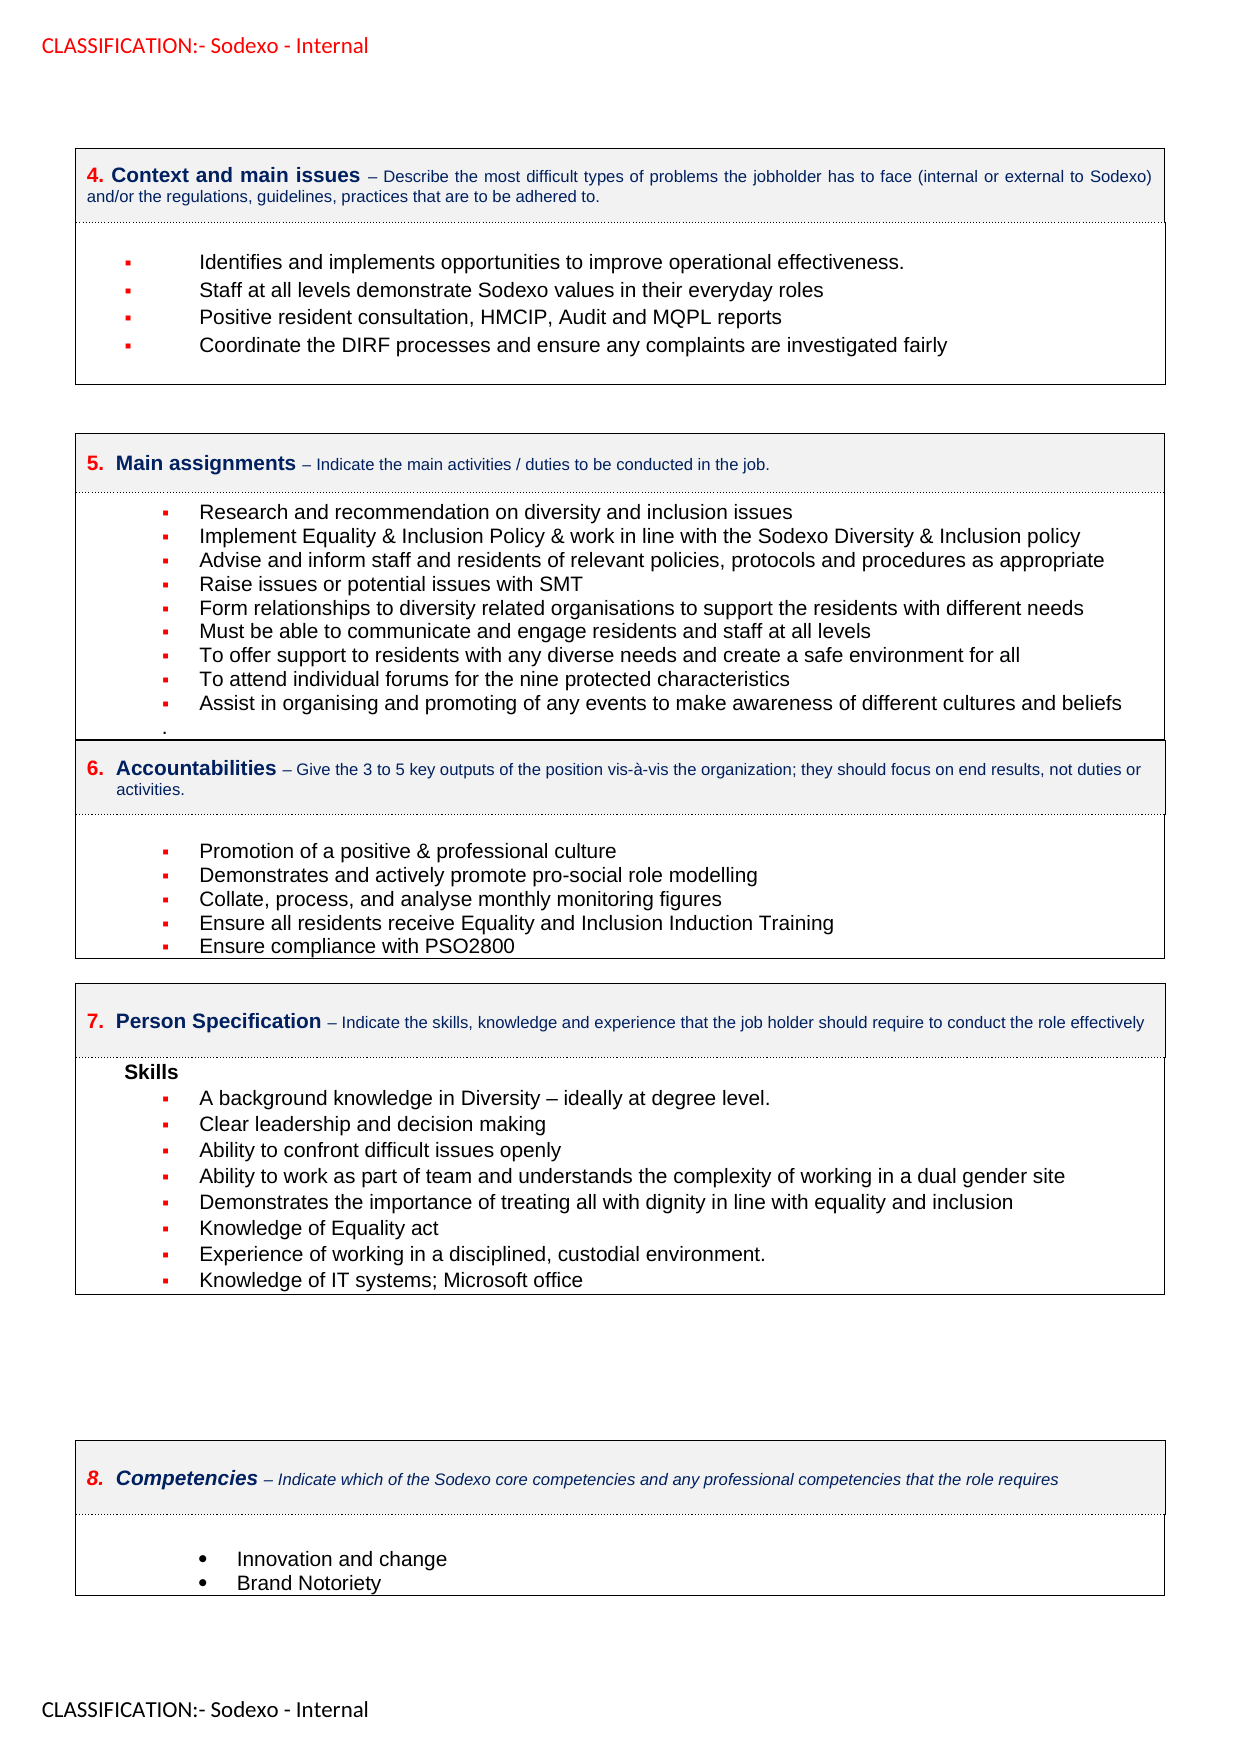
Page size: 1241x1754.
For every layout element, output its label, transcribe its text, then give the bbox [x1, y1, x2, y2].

table_header 4. Context and main issues – Describe the most difficult types of problems the jobholder has to face (internal or external to Sodexo) and/or the regulations, guidelines, practices that are to be adhered to. [76, 149, 1164, 222]
table_cell Skills A background knowledge in Diversity – ideally at degree level. Clear leadership and decision making Ability to confront difficult issues openly Ability to work as part of team and understands the complexity of working in a dual gender site Demonstrates the importance of treating all with dignity in line with equality and inclusion Knowledge of Equality act Experience of working in a disciplined, custodial environment. Knowledge of IT systems; Microsoft office [76, 1057, 1164, 1294]
table_header 7. Person Specification – Indicate the skills, knowledge and experience that the job holder should require to conduct the role effectively [76, 984, 1165, 1057]
table_cell Promotion of a positive & professional culture Demonstrates and actively promote pro-social role modelling Collate, process, and analyse monthly monitoring figures Ensure all residents receive Equality and Inclusion Induction Training Ensure compliance with PSO2800 [76, 814, 1164, 958]
table_header 8. Competencies – Indicate which of the Sodexo core competencies and any professional competencies that the role requires [76, 1441, 1165, 1514]
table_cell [76, 1514, 1164, 1595]
table_header 5. Main assignments – Indicate the main activities / duties to be conducted in the job. [76, 434, 1164, 492]
table_cell Research and recommendation on diversity and inclusion issues Implement Equality & Inclusion Policy & work in line with the Sodexo Diversity & Inclusion policy Advise and inform staff and residents of relevant policies, protocols and procedures as appropriate Raise issues or potential issues with SMT Form relationships to diversity related organisations to support the residents with different needs Must be able to communicate and engage residents and staff at all levels To offer support to residents with any diverse needs and create a safe environment for all To attend individual forums for the nine protected characteristics Assist in organising and promoting of any events to make awareness of different cultures and beliefs . [76, 492, 1164, 739]
table_header 6. Accountabilities – Give the 3 to 5 key outputs of the position vis-à-vis the organization; they should focus on end results, not duties or activities. [76, 741, 1165, 814]
table_cell Identifies and implements opportunities to improve operational effectiveness. Staff at all levels demonstrate Sodexo values in their everyday roles Positive resident consultation, HMCIP, Audit and MQPL reports Coordinate the DIRF processes and ensure any complaints are investigated fairly [76, 222, 1165, 384]
